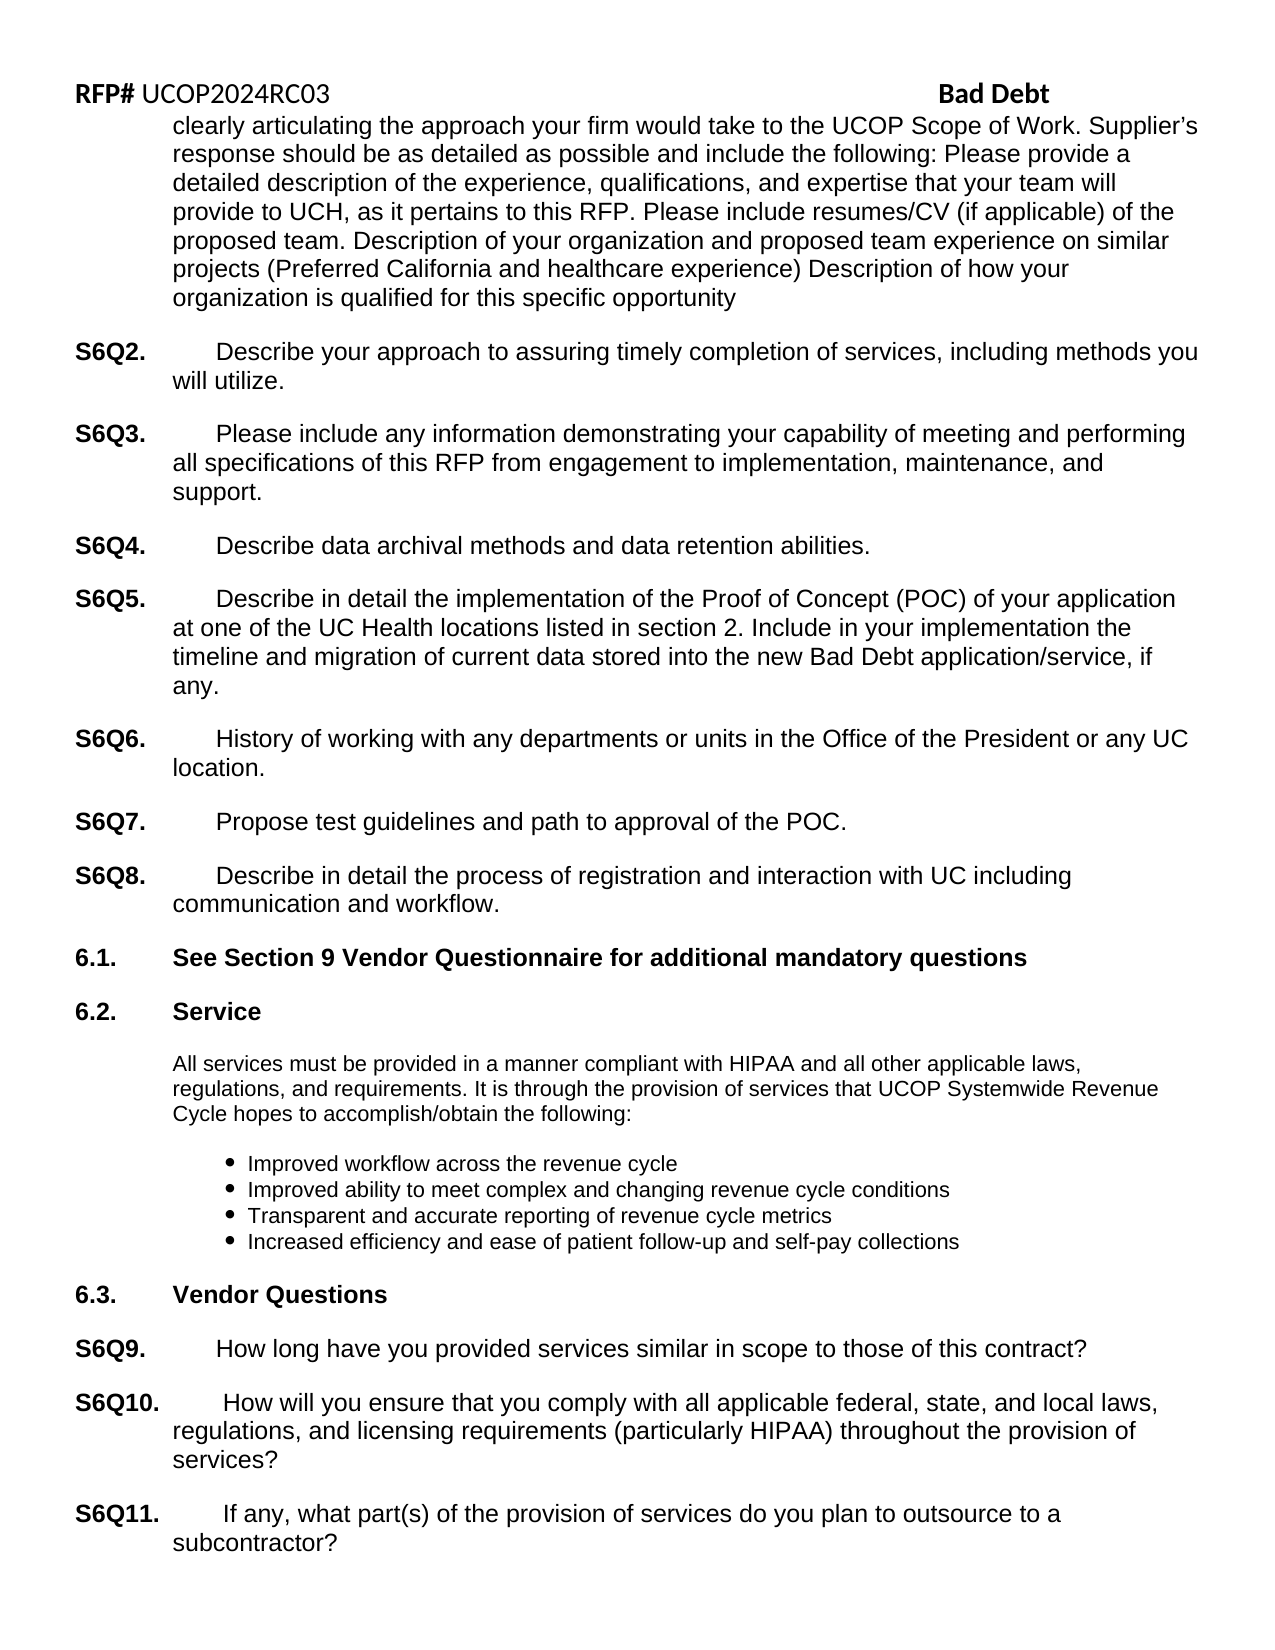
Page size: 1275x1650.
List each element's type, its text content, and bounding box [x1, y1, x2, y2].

text All services must be provided in a manner compliant with HIPAA and all other applicable laws, regulations, and requirements. It is through the provision of services that UCOP Systemwide Revenue Cycle hopes to accomplish/obtain the following: [172, 1051, 1200, 1126]
list Improved ability to meet complex and changing revenue cycle conditions [226, 1177, 1200, 1203]
list Transparent and accurate reporting of revenue cycle metrics [226, 1203, 1200, 1229]
text S6Q8. Describe in detail the process of registration and interaction with UC including communication and workflow. [75, 861, 1200, 918]
text S6Q4. Describe data archival methods and data retention abilities. [75, 531, 1200, 559]
list Improved workflow across the revenue cycle [226, 1151, 1200, 1177]
text S6Q9. How long have you provided services similar in scope to those of this contract? [75, 1334, 1200, 1362]
text S6Q7. Propose test guidelines and path to approval of the POC. [75, 807, 1200, 836]
text S6Q3. Please include any information demonstrating your capability of meeting and performing all specifications of this RFP from engagement to implementation, maintenance, and support. [75, 419, 1200, 506]
text S6Q10. How will you ensure that you comply with all applicable federal, state, and local laws, regulations, and licensing requirements (particularly HIPAA) throughout the provision of services? [75, 1387, 1200, 1474]
text 6.1. See Section 9 Vendor Questionnaire for additional mandatory questions [75, 943, 1200, 972]
text 6.2. Service [75, 997, 1200, 1026]
text S6Q11. If any, what part(s) of the provision of services do you plan to outsource to a subcontractor? [75, 1499, 1200, 1556]
text S6Q2. Describe your approach to assuring timely completion of services, including methods you will utilize. [75, 337, 1200, 394]
text S6Q6. History of working with any departments or units in the Office of the President or any UC location. [75, 724, 1200, 782]
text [75, 111, 1200, 312]
list Increased efficiency and ease of patient follow-up and self-pay collections [226, 1229, 1200, 1255]
text 6.3. Vendor Questions [75, 1280, 1200, 1309]
text S6Q5. Describe in detail the implementation of the Proof of Concept (POC) of your application at one of the UC Health locations listed in section 2. Include in your implementation the timeline and migration of current data stored into the new Bad Debt application/service, if any. [75, 584, 1200, 699]
